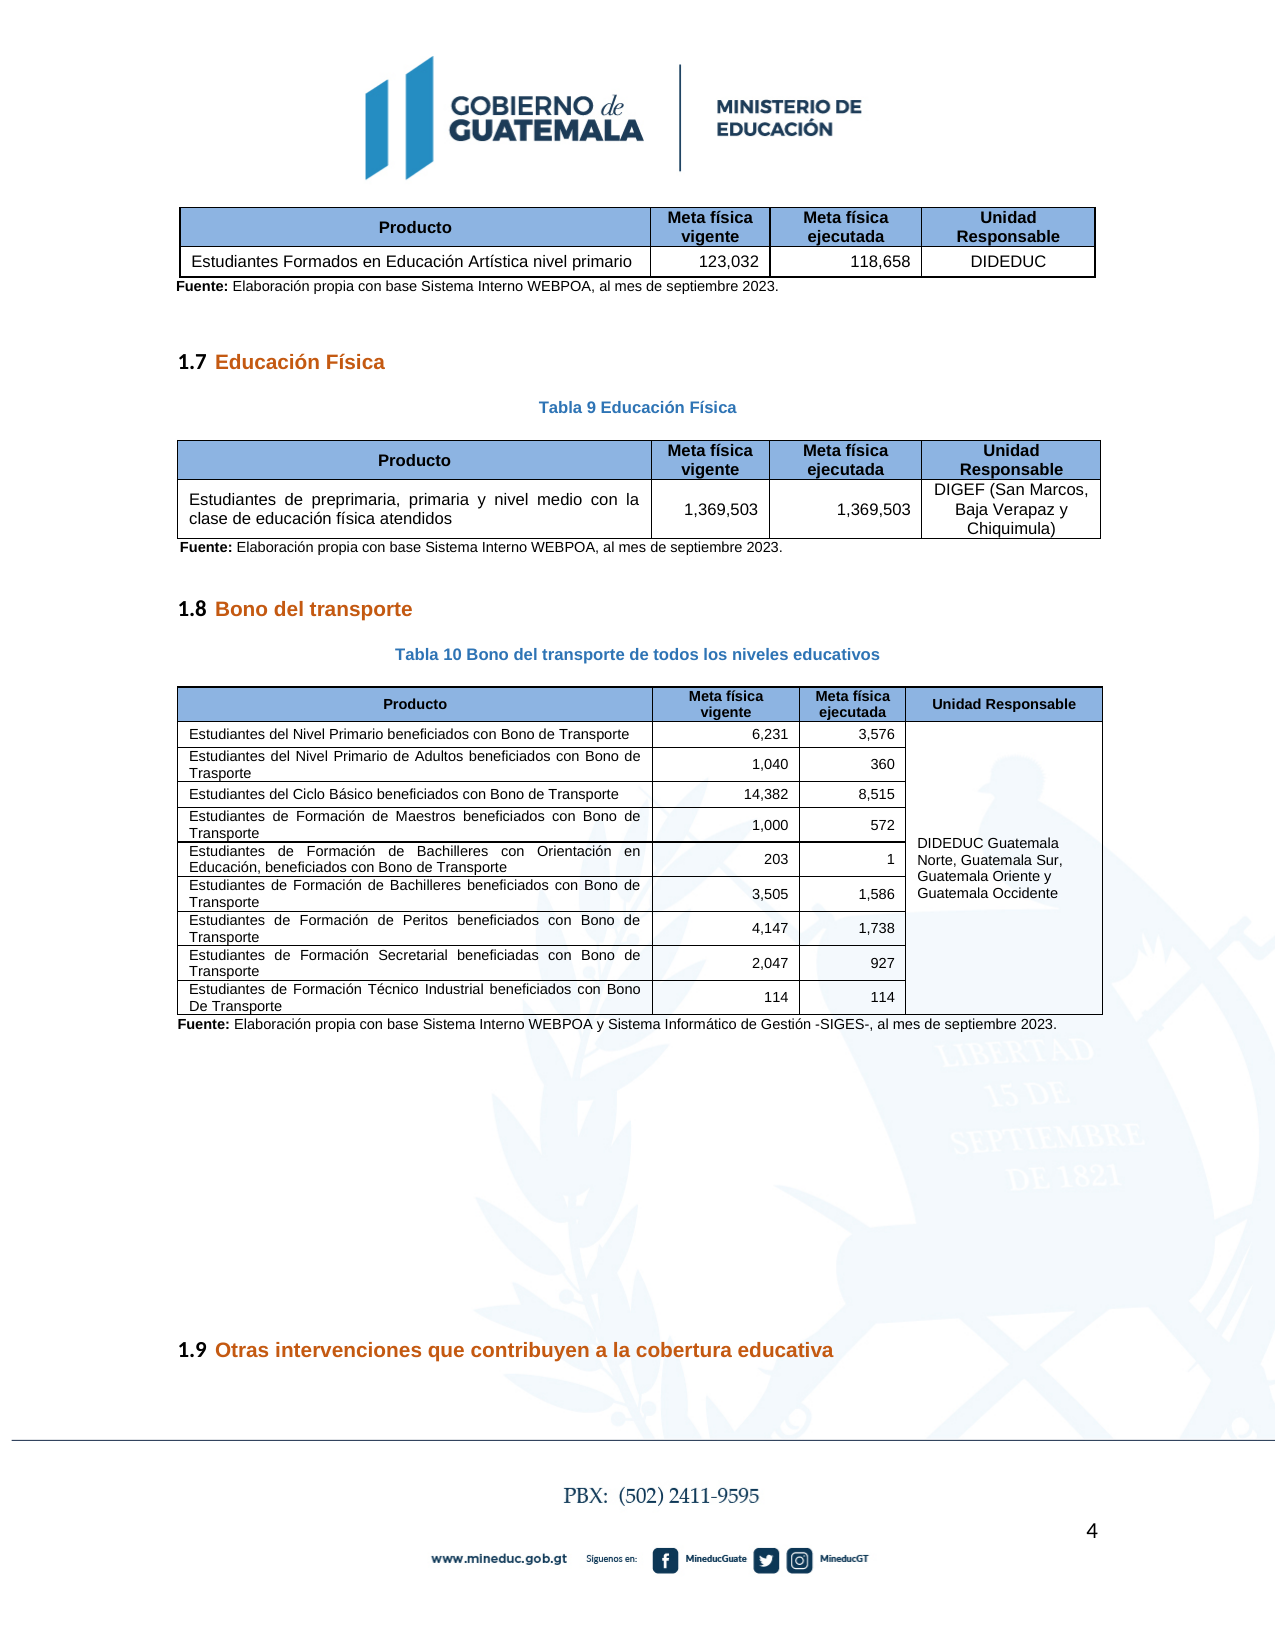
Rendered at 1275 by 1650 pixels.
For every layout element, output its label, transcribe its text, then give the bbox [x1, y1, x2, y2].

table_cell Estudiantes del Nivel Primario beneficiados con Bono de Transporte [178, 722, 652, 747]
text Tabla 10 Bono del transporte de todos los niveles educativos [177, 645, 1098, 664]
table_cell 572 [800, 808, 905, 841]
table_header Producto [178, 688, 652, 721]
table_cell 114 [653, 981, 799, 1014]
text Fuente: Elaboración propia con base Sistema Interno WEBPOA y Sistema Informático de Gestión -SIGES-, al mes de septiembre 2023. [177, 1015, 1098, 1032]
table_cell Estudiantes de Formación de Maestros beneficiados con Bono de Transporte [178, 808, 652, 841]
table_cell 123,032 [651, 247, 769, 276]
table_cell 1,586 [800, 877, 905, 911]
table_cell Estudiantes de Formación de Bachilleres beneficiados con Bono de Transporte [178, 877, 652, 911]
table_cell 114 [800, 981, 905, 1014]
table_cell DIDEDUC [922, 247, 1094, 276]
text Fuente: Elaboración propia con base Sistema Interno WEBPOA, al mes de septiembre 2023. [176, 539, 1098, 555]
table_header Meta física ejecutada [800, 688, 905, 721]
table_cell 14,382 [653, 782, 799, 807]
table_cell DIDEDUC Guatemala Norte, Guatemala Sur, Guatemala Oriente y Guatemala Occidente [906, 722, 1102, 1014]
table_header Producto [181, 208, 650, 246]
table_cell 3,505 [653, 877, 799, 911]
table_cell 4,147 [653, 912, 799, 945]
table_cell Estudiantes de Formación Secretarial beneficiadas con Bono de Transporte [178, 946, 652, 980]
table_header Meta física ejecutada [770, 441, 921, 479]
table_cell 6,231 [653, 722, 799, 747]
list Educación Física [177, 347, 1098, 375]
table_header Meta física vigente [653, 688, 799, 721]
table_cell Estudiantes Formados en Educación Artística nivel primario [181, 247, 650, 276]
table_cell DIGEF (San Marcos, Baja Verapaz y Chiquimula) [922, 480, 1100, 538]
table_cell 1,369,503 [652, 480, 769, 538]
picture [11, 0, 1275, 1650]
list Otras intervenciones que contribuyen a la cobertura educativa [177, 1336, 1098, 1363]
table_header Producto [178, 441, 651, 479]
table_cell Estudiantes de Formación de Peritos beneficiados con Bono de Transporte [178, 912, 652, 945]
table_cell 118,658 [771, 247, 921, 276]
table_cell 1,738 [800, 912, 905, 945]
table_cell 360 [800, 748, 905, 781]
table_cell Estudiantes del Nivel Primario de Adultos beneficiados con Bono de Trasporte [178, 748, 652, 781]
table_cell 927 [800, 946, 905, 980]
text Tabla 9 Educación Física [177, 398, 1098, 417]
table_cell 2,047 [653, 946, 799, 980]
table_cell 203 [653, 843, 799, 876]
table_cell Estudiantes del Ciclo Básico beneficiados con Bono de Transporte [178, 782, 652, 807]
table_header Meta física vigente [652, 441, 769, 479]
table_header Unidad Responsable [922, 208, 1094, 246]
table_cell 1,369,503 [770, 480, 921, 538]
table_header Meta física ejecutada [771, 208, 921, 246]
list Bono del transporte [177, 594, 1098, 622]
table_header Unidad Responsable [922, 441, 1100, 479]
table_cell 3,576 [800, 722, 905, 747]
text Fuente: Elaboración propia con base Sistema Interno WEBPOA, al mes de septiembre 2023. [176, 277, 1098, 294]
table_cell 1,000 [653, 808, 799, 841]
table_cell Estudiantes de preprimaria, primaria y nivel medio con la clase de educación física atendidos [178, 480, 651, 538]
table_cell Estudiantes de Formación Técnico Industrial beneficiados con Bono De Transporte [178, 981, 652, 1014]
table_cell 8,515 [800, 782, 905, 807]
table_cell Estudiantes de Formación de Bachilleres con Orientación en Educación, beneficiados con Bono de Transporte [178, 843, 652, 876]
table_cell 1 [800, 843, 905, 876]
table_header Unidad Responsable [906, 688, 1102, 721]
table_cell 1,040 [653, 748, 799, 781]
table_header Meta física vigente [651, 208, 769, 246]
